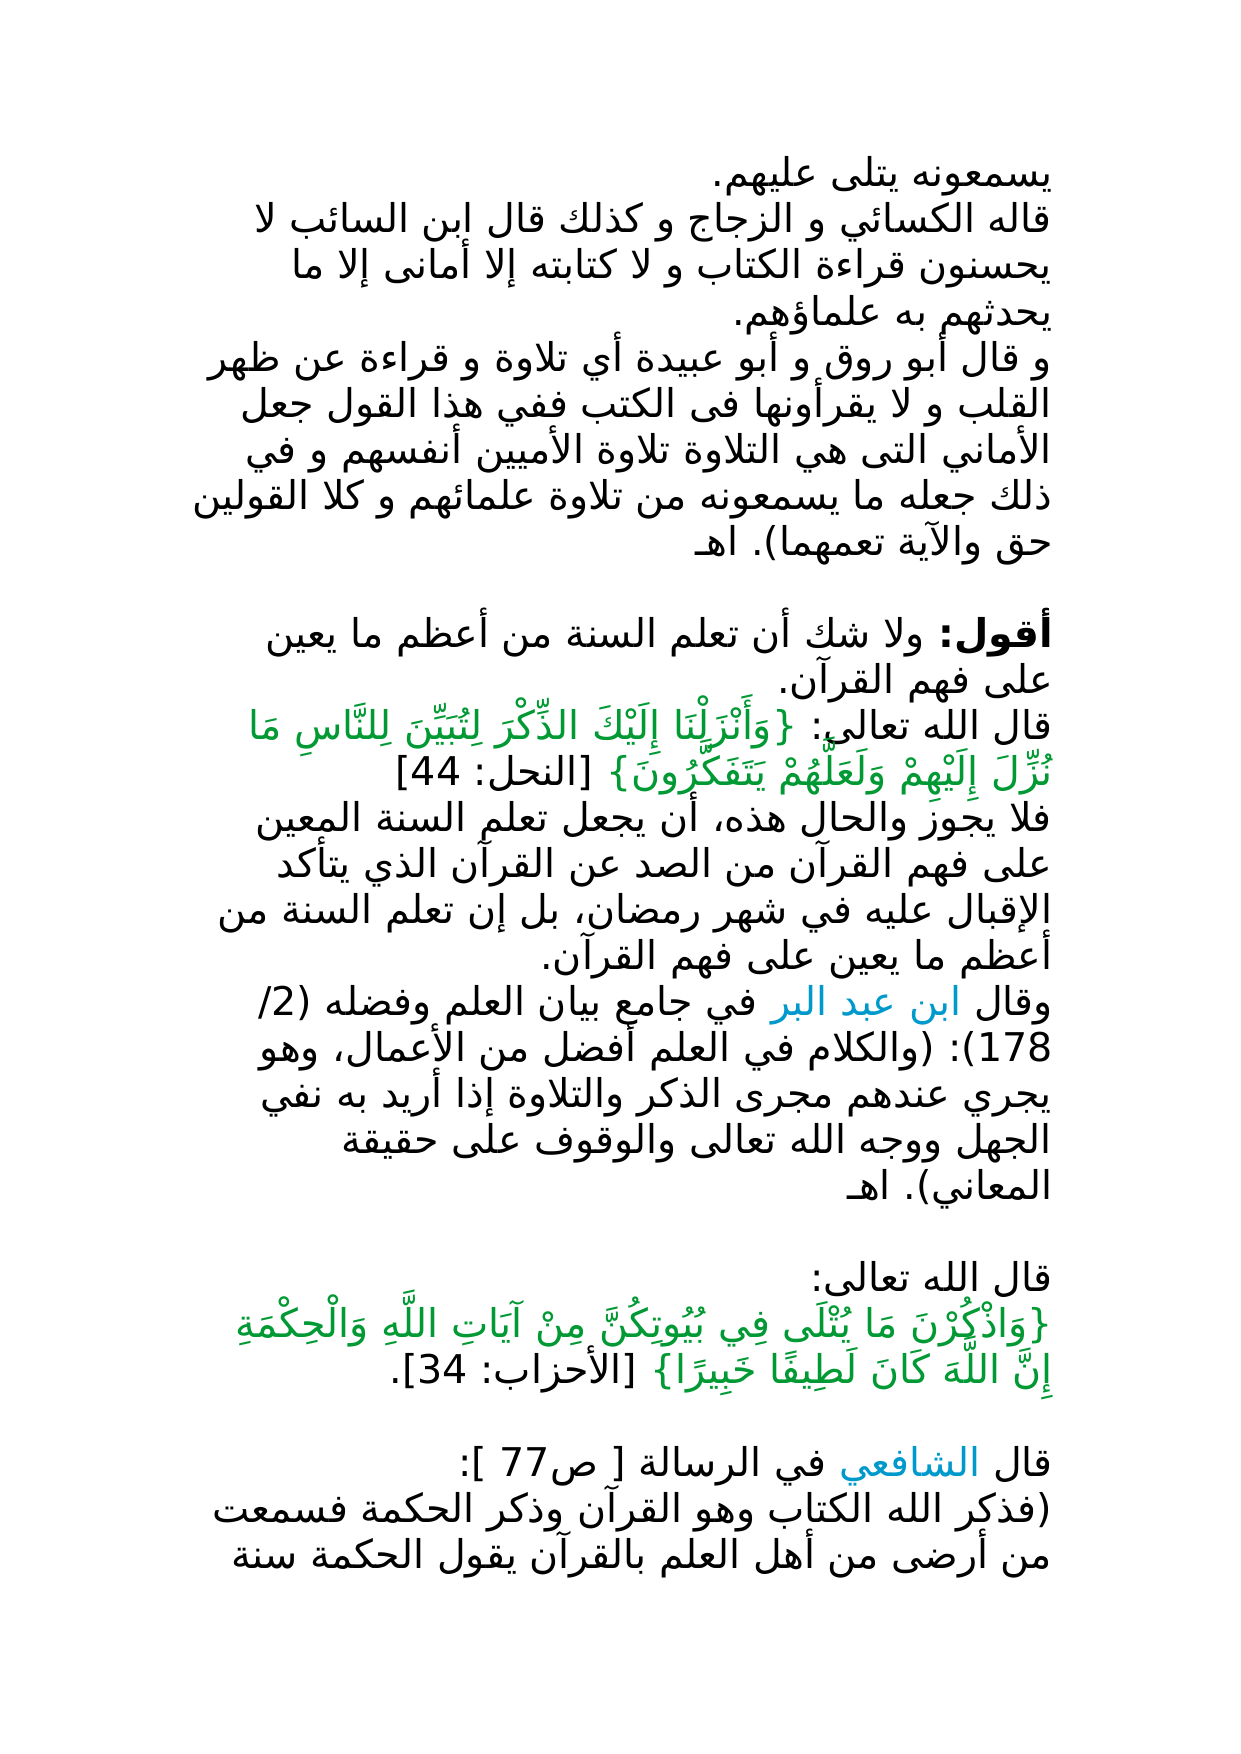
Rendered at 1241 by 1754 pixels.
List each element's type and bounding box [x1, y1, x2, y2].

text [187, 150, 1053, 1577]
